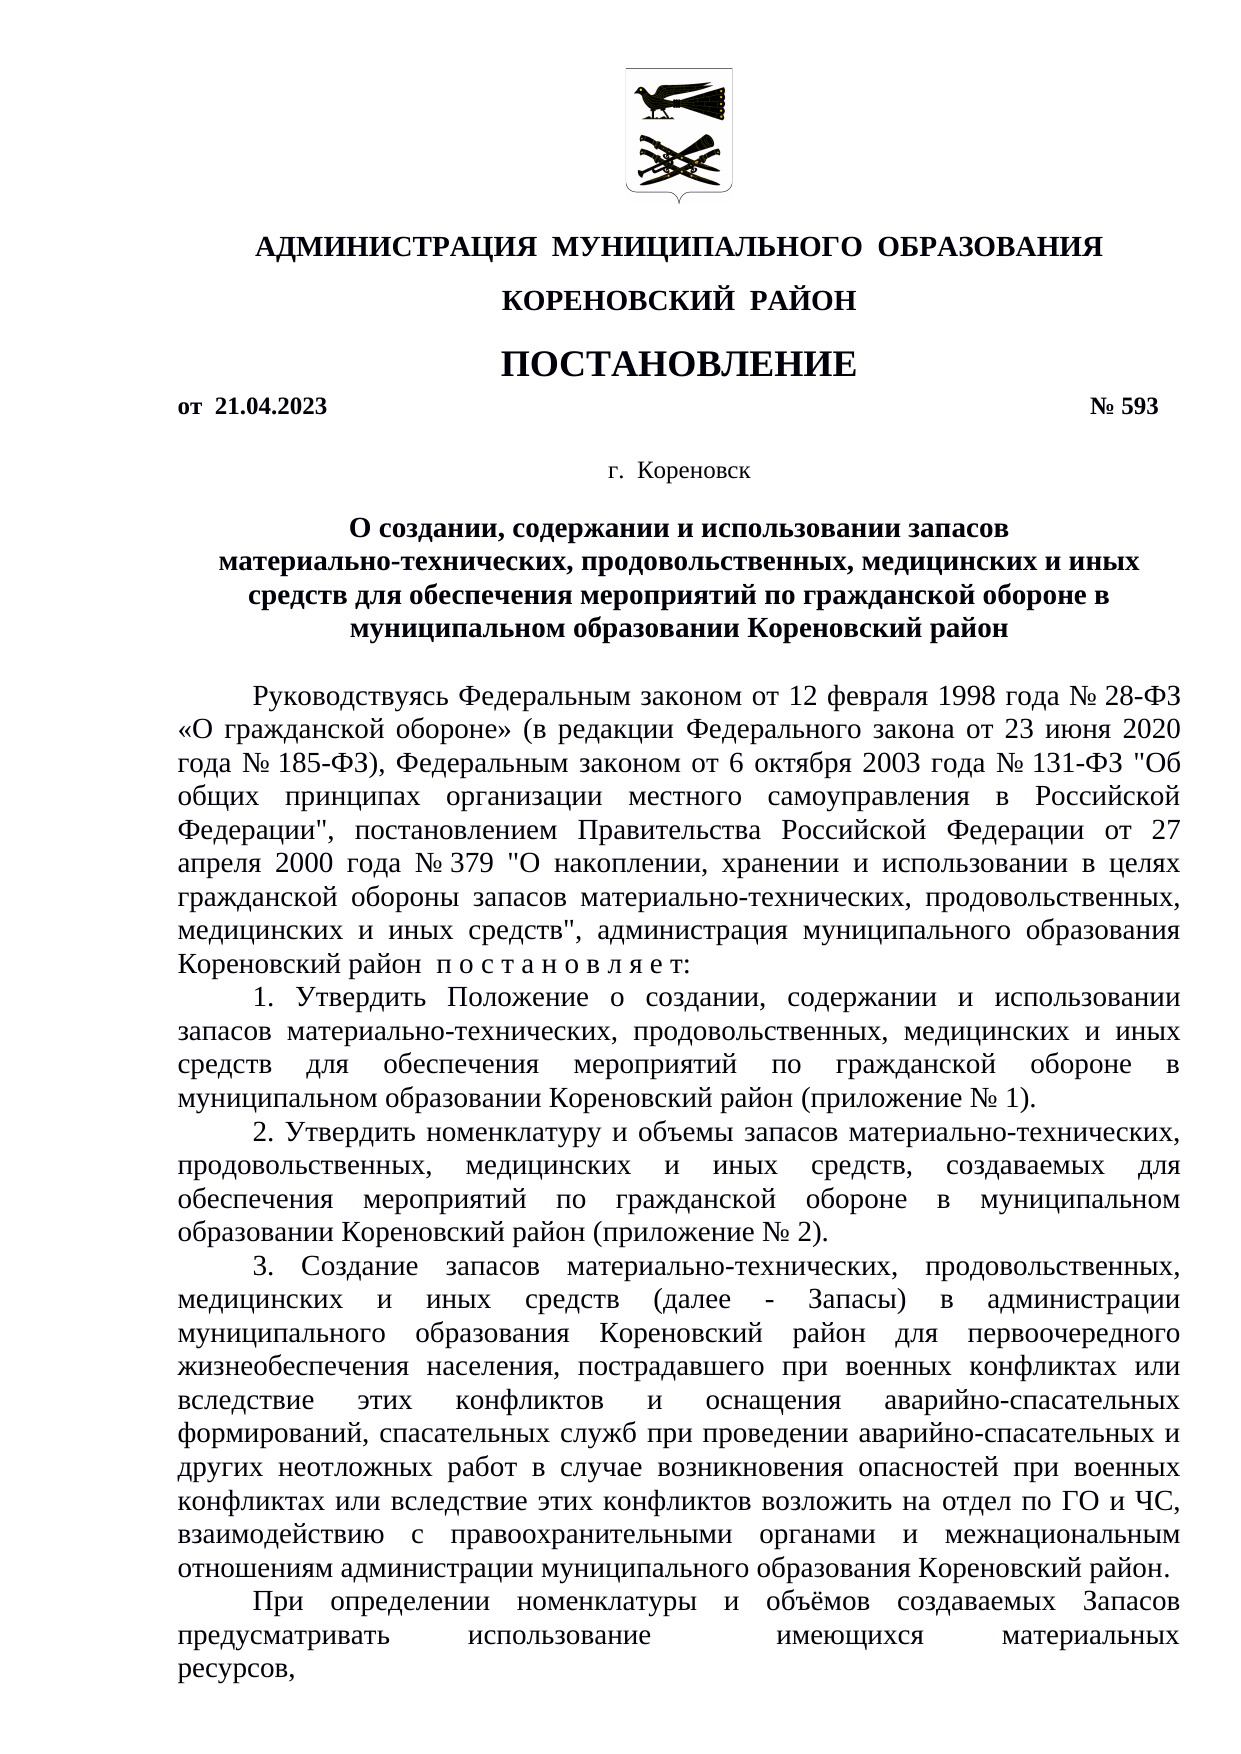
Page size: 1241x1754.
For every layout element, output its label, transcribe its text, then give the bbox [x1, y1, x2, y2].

subtitle КОРЕНОВСКИЙ РАЙОН [177, 283, 1181, 317]
text 2. Утвердить номенклатуру и объемы запасов материально-технических, продовольственных, медицинских и иных средств, создаваемых для обеспечения мероприятий по гражданской обороне в муниципальном образовании Кореновский район (приложение № 2). [177, 1114, 1181, 1248]
subtitle АДМИНИСТРАЦИЯ МУНИЦИПАЛЬНОГО ОБРАЗОВАНИЯ [177, 229, 1181, 262]
subtitle материально-технических, продовольственных, медицинских и иных средств для обеспечения мероприятий по гражданской обороне в муниципальном образовании Кореновский район [177, 543, 1181, 644]
text от 21.04.2023 № 593 [177, 391, 1181, 420]
text 3. Создание запасов материально-технических, продовольственных, медицинских и иных средств (далее - Запасы) в администрации муниципального образования Кореновский район для первоочередного жизнеобеспечения населения, пострадавшего при военных конфликтах или вследствие этих конфликтов и оснащения аварийно-спасательных формирований, спасательных служб при проведении аварийно-спасательных и других неотложных работ в случае возникновения опасностей при военных конфликтах или вследствие этих конфликтов возложить на отдел по ГО и ЧС, взаимодействию с правоохранительными органами и межнациональным отношениям администрации муниципального образования Кореновский район. [177, 1248, 1181, 1583]
picture [625, 68, 733, 204]
text Руководствуясь Федеральным законом от 12 февраля 1998 года № 28-ФЗ «О гражданской обороне» (в редакции Федерального закона от 23 июня 2020 года № 185-ФЗ), Федеральным законом от 6 октября 2003 года № 131-ФЗ "Об общих принципах организации местного самоуправления в Российской Федерации", постановлением Правительства Российской Федерации от 27 апреля 2000 года № 379 "О накоплении, хранении и использовании в целях гражданской обороны запасов материально-технических, продовольственных, медицинских и иных средств", администрация муниципального образования Кореновский район п о с т а н о в л я е т: [177, 678, 1181, 979]
subtitle О создании, содержании и использовании запасов [177, 510, 1181, 543]
subtitle ПОСТАНОВЛЕНИЕ [177, 342, 1181, 385]
text 1. Утвердить Положение о создании, содержании и использовании запасов материально-технических, продовольственных, медицинских и иных средств для обеспечения мероприятий по гражданской обороне в муниципальном образовании Кореновский район (приложение № 1). [177, 979, 1181, 1114]
text При определении номенклатуры и объёмов создаваемых Запасов предусматривать использование имеющихся материальных ресурсов, [177, 1583, 1181, 1684]
text г. Кореновск [177, 455, 1181, 484]
